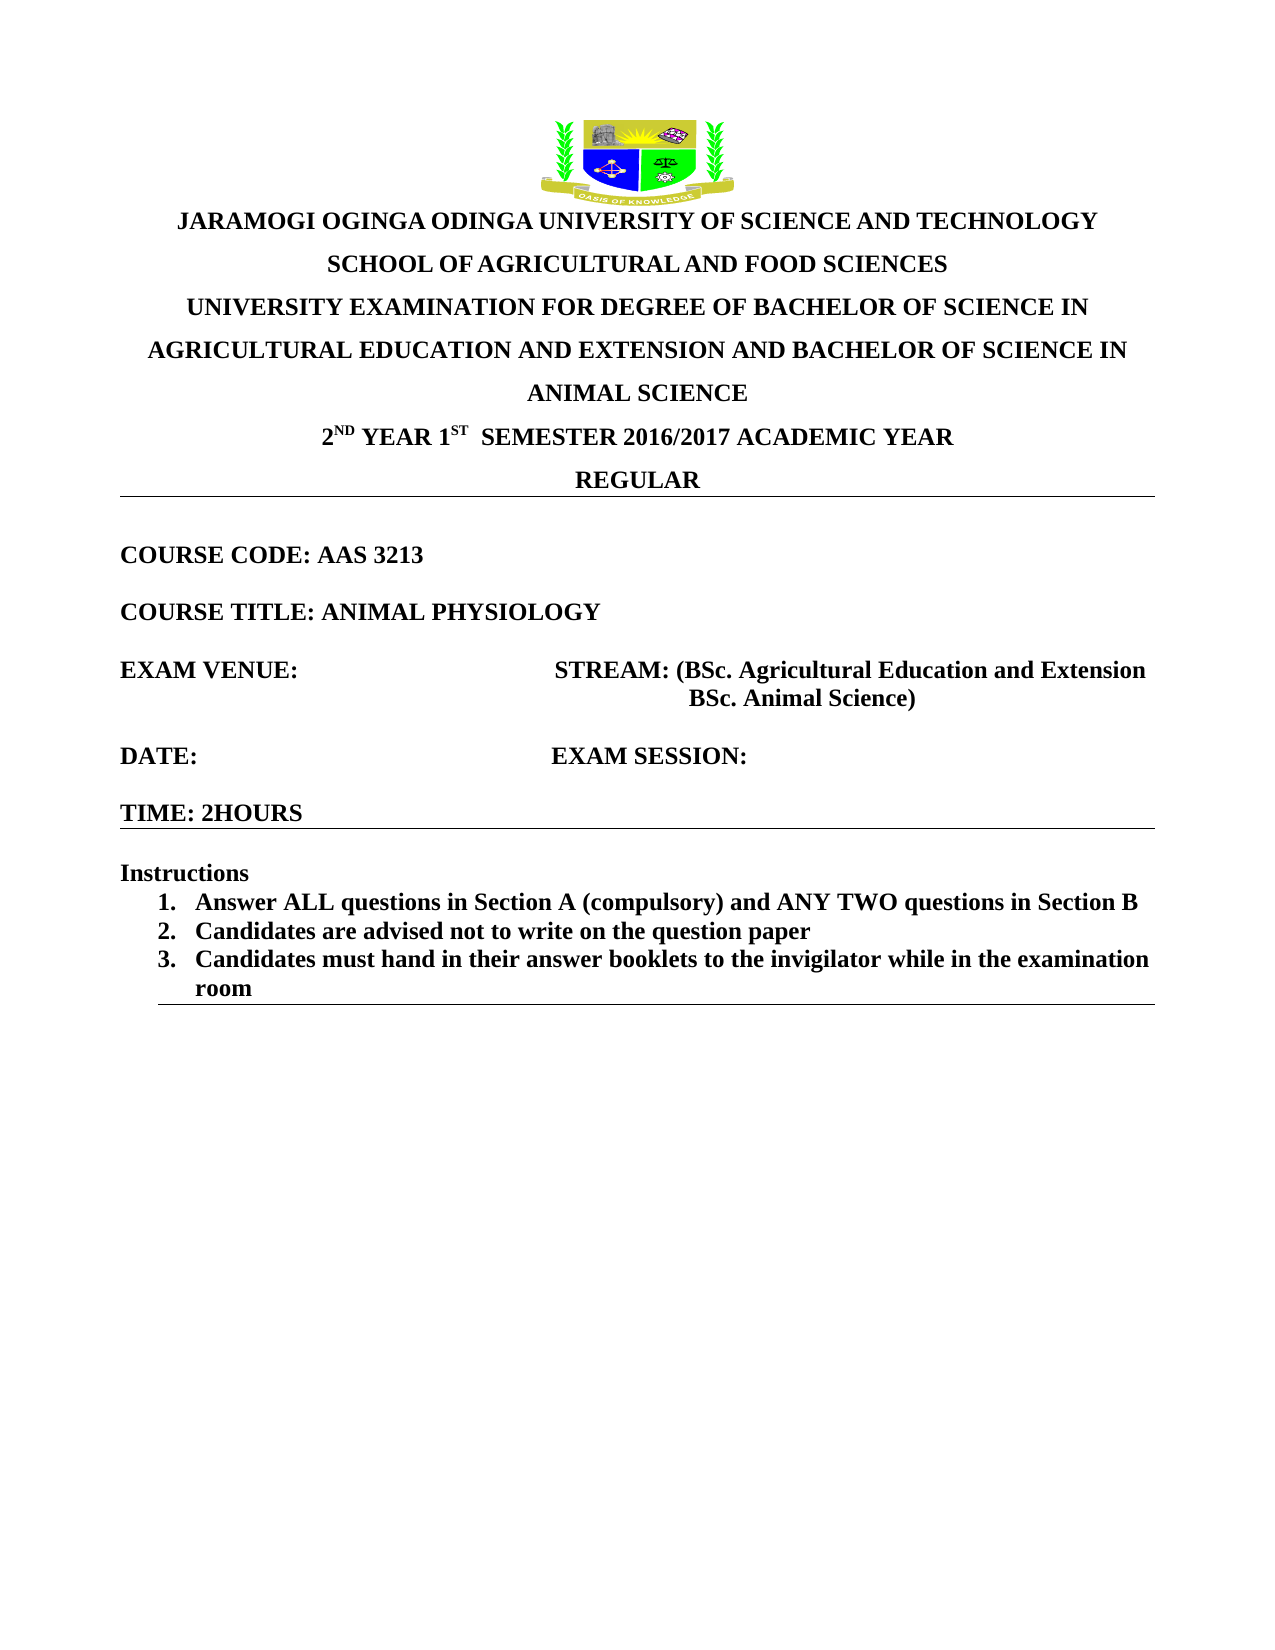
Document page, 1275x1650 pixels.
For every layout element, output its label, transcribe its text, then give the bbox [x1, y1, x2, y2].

text UNIVERSITY EXAMINATION FOR DEGREE OF BACHELOR OF SCIENCE IN AGRICULTURAL EDUCATION AND EXTENSION AND BACHELOR OF SCIENCE IN ANIMAL SCIENCE [120, 292, 1155, 407]
list Answer ALL questions in Section A (compulsory) and ANY TWO questions in Section B [157, 887, 1155, 916]
text TIME: 2HOURS [120, 798, 1155, 828]
text SCHOOL OF AGRICULTURAL AND FOOD SCIENCES [120, 249, 1155, 278]
text 2ND YEAR 1ST SEMESTER 2016/2017 ACADEMIC YEAR [120, 422, 1155, 450]
text DATE: EXAM SESSION: [120, 741, 1155, 770]
text COURSE TITLE: ANIMAL PHYSIOLOGY [120, 597, 1155, 626]
text REGULAR [120, 465, 1155, 496]
text JARAMOGI OGINGA ODINGA UNIVERSITY OF SCIENCE AND TECHNOLOGY [120, 206, 1155, 235]
text Instructions [120, 858, 1155, 887]
text COURSE CODE: AAS 3213 [120, 540, 1155, 568]
text EXAM VENUE: STREAM: (BSc. Agricultural Education and Extension [120, 655, 1155, 683]
list Candidates must hand in their answer booklets to the invigilator while in the examination room [157, 944, 1155, 1005]
list Candidates are advised not to write on the question paper [157, 916, 1155, 944]
text BSc. Animal Science) [120, 683, 1155, 712]
